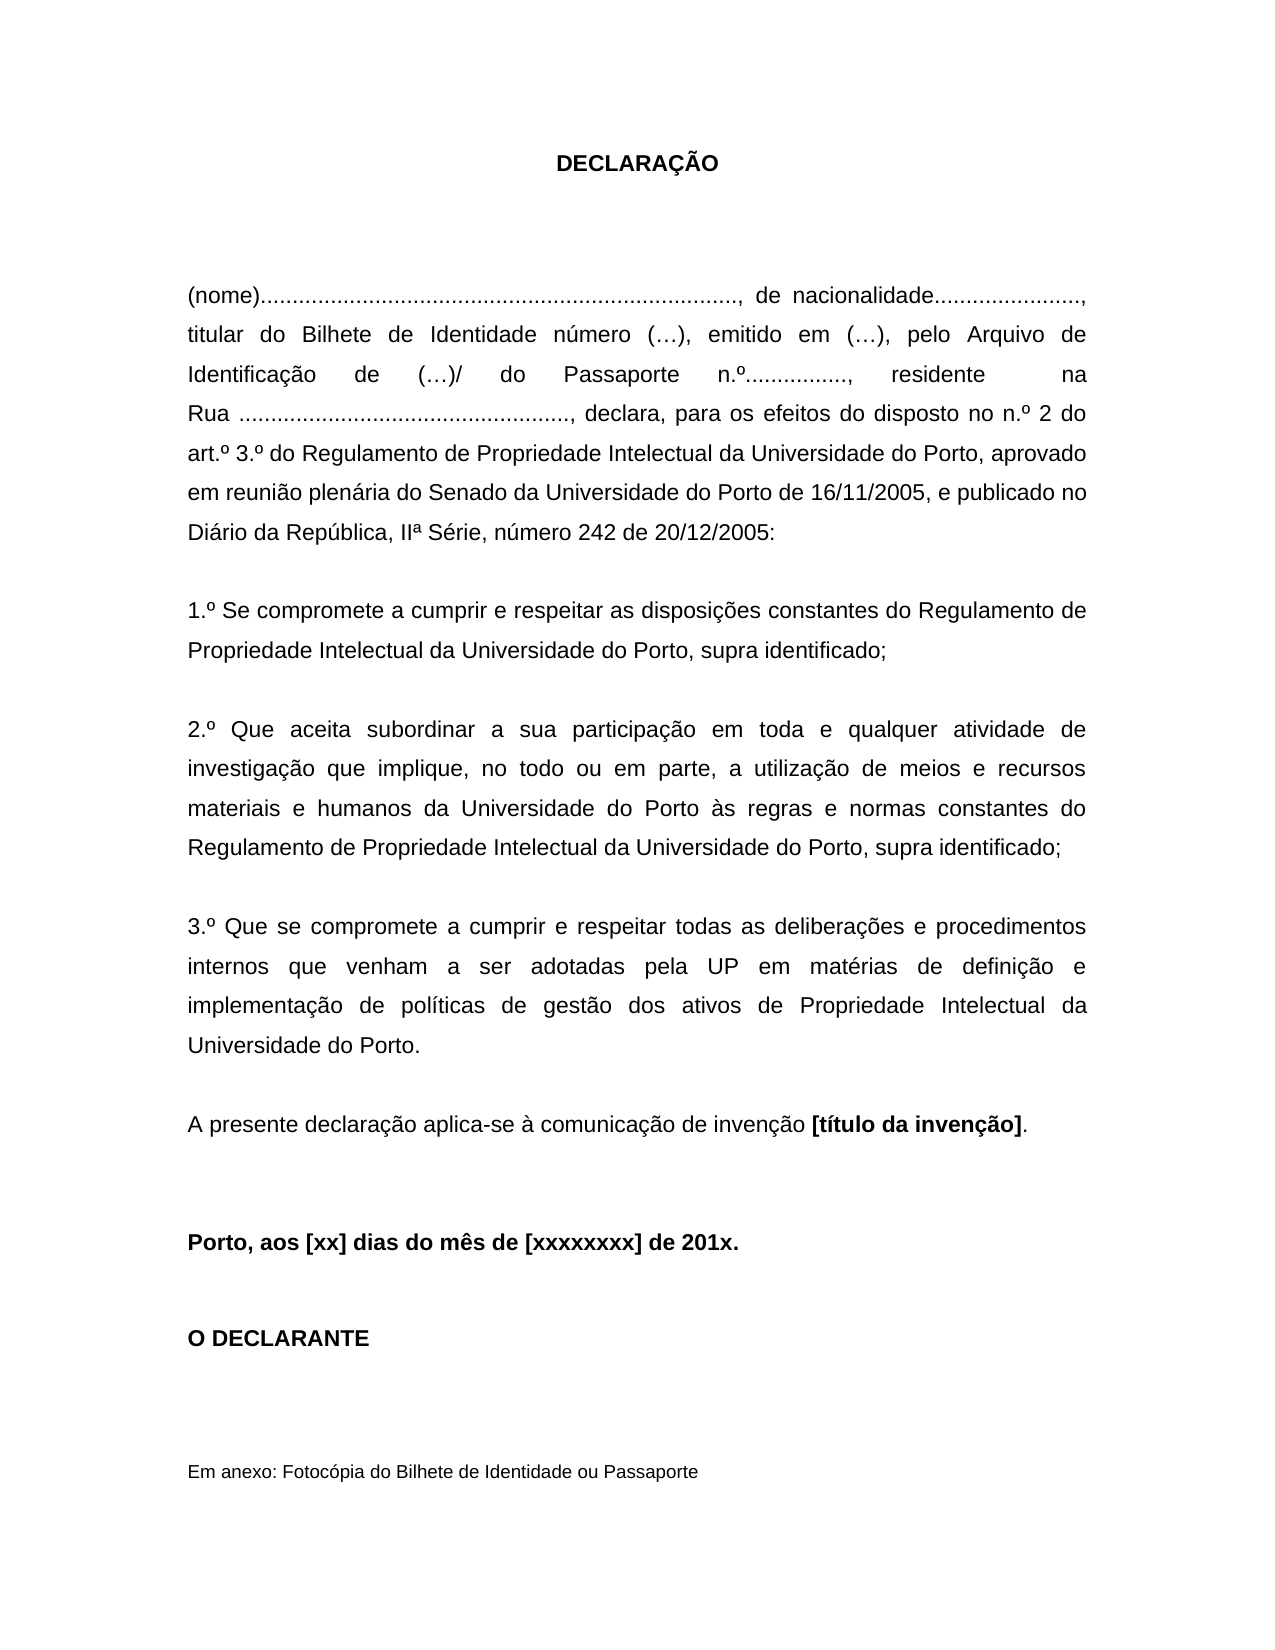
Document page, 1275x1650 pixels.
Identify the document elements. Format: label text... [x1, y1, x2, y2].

text (nome)..........................................................................., de nacionalidade......................., titular do Bilhete de Identidade número (…), emitido em (…), pelo Arquivo de Identificação de (…)/ do Passaporte n.º................, residente na Rua ...................................................., declara, para os efeitos do disposto no n.º 2 do art.º 3.º do Regulamento de Propriedade Intelectual da Universidade do Porto, aprovado em reunião plenária do Senado da Universidade do Porto de 16/11/2005, e publicado no Diário da República, IIª Série, número 242 de 20/12/2005: [187, 282, 1087, 545]
text 3.º Que se compromete a cumprir e respeitar todas as deliberações e procedimentos internos que venham a ser adotadas pela UP em matérias de definição e implementação de políticas de gestão dos ativos de Propriedade Intelectual da Universidade do Porto. [187, 913, 1087, 1058]
text Porto, aos [xx] dias do mês de [xxxxxxxx] de 201x. [187, 1229, 1087, 1256]
text A presente declaração aplica-se à comunicação de invenção [título da invenção]. [187, 1111, 1087, 1137]
text 1.º Se compromete a cumprir e respeitar as disposições constantes do Regulamento de Propriedade Intelectual da Universidade do Porto, supra identificado; [187, 597, 1087, 663]
text 2.º Que aceita subordinar a sua participação em toda e qualquer atividade de investigação que implique, no todo ou em parte, a utilização de meios e recursos materiais e humanos da Universidade do Porto às regras e normas constantes do Regulamento de Propriedade Intelectual da Universidade do Porto, supra identificado; [187, 716, 1087, 861]
text Em anexo: Fotocópia do Bilhete de Identidade ou Passaporte [187, 1461, 1087, 1483]
text DECLARAÇÃO [187, 150, 1087, 176]
text O DECLARANTE [187, 1325, 1087, 1351]
